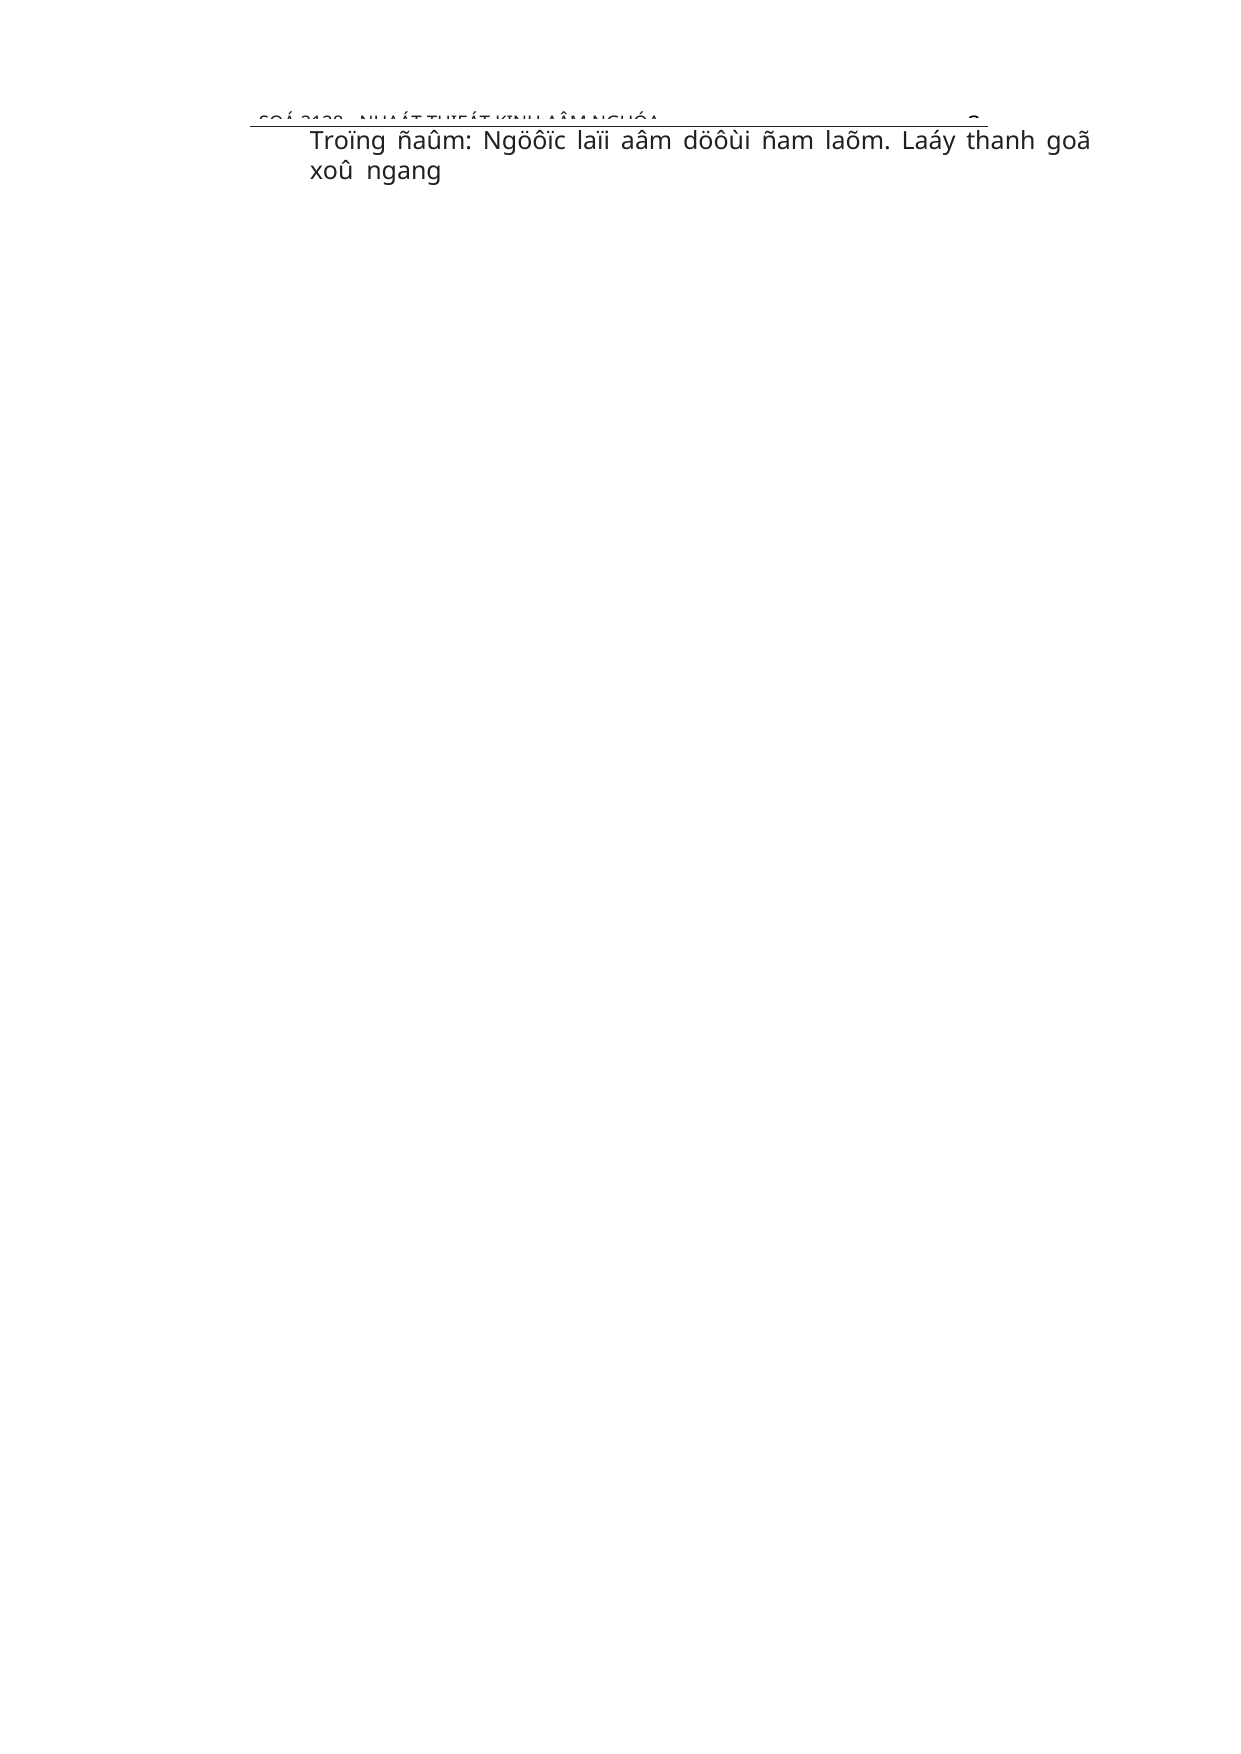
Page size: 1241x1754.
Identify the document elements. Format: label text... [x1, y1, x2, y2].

text Troïng ñaûm: Ngöôïc laïi aâm döôùi ñam laõm. Laáy thanh goã xoû ngang [309, 125, 1092, 186]
